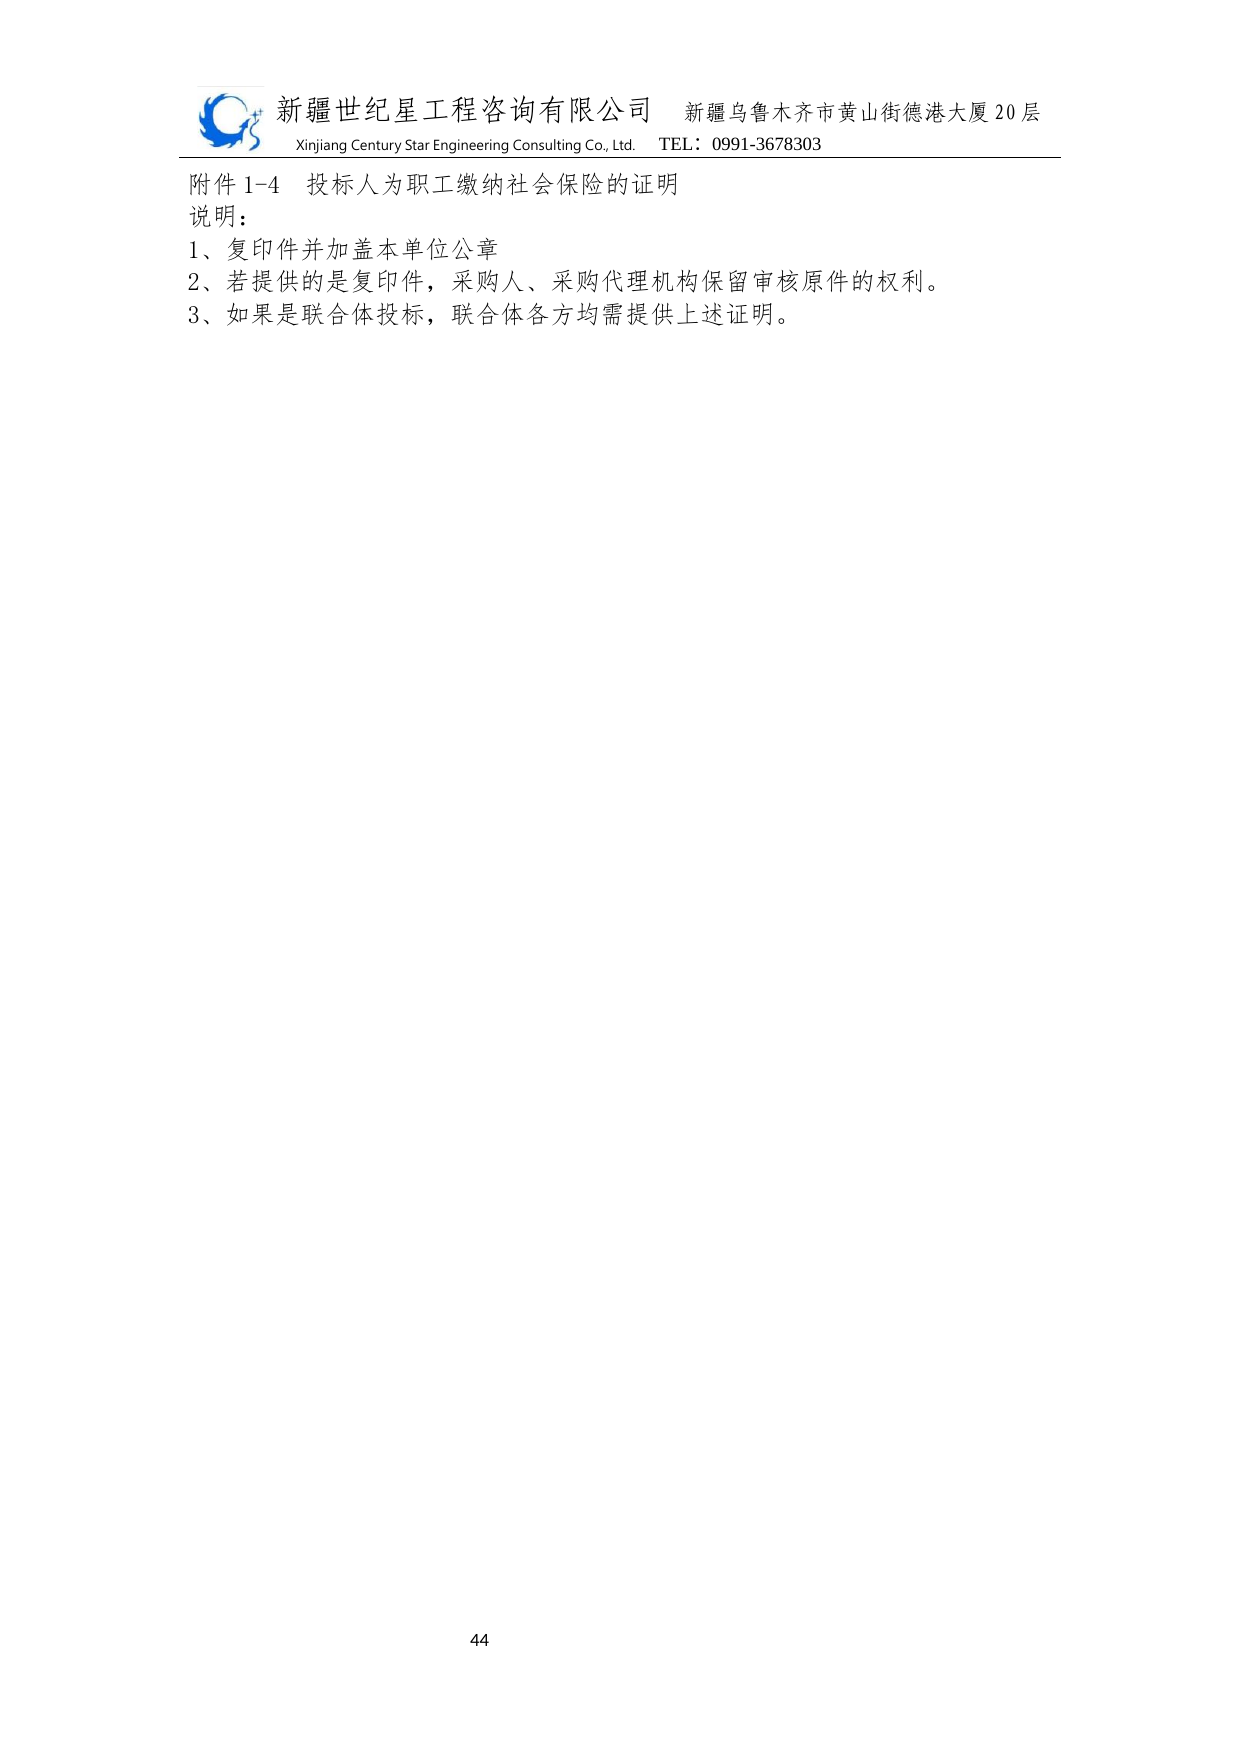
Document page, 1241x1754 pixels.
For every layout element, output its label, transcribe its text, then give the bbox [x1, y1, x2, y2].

text 1、复印件并加盖本单位公章 [187, 231, 1053, 264]
text 3、如果是联合体投标，联合体各方均需提供上述证明。 [187, 296, 1053, 329]
picture [196, 86, 265, 153]
text 附件1-4 投标人为职工缴纳社会保险的证明 [187, 166, 1053, 199]
text 2、若提供的是复印件，采购人、采购代理机构保留审核原件的权利。 [187, 264, 1053, 296]
text 说明： [187, 199, 1053, 231]
